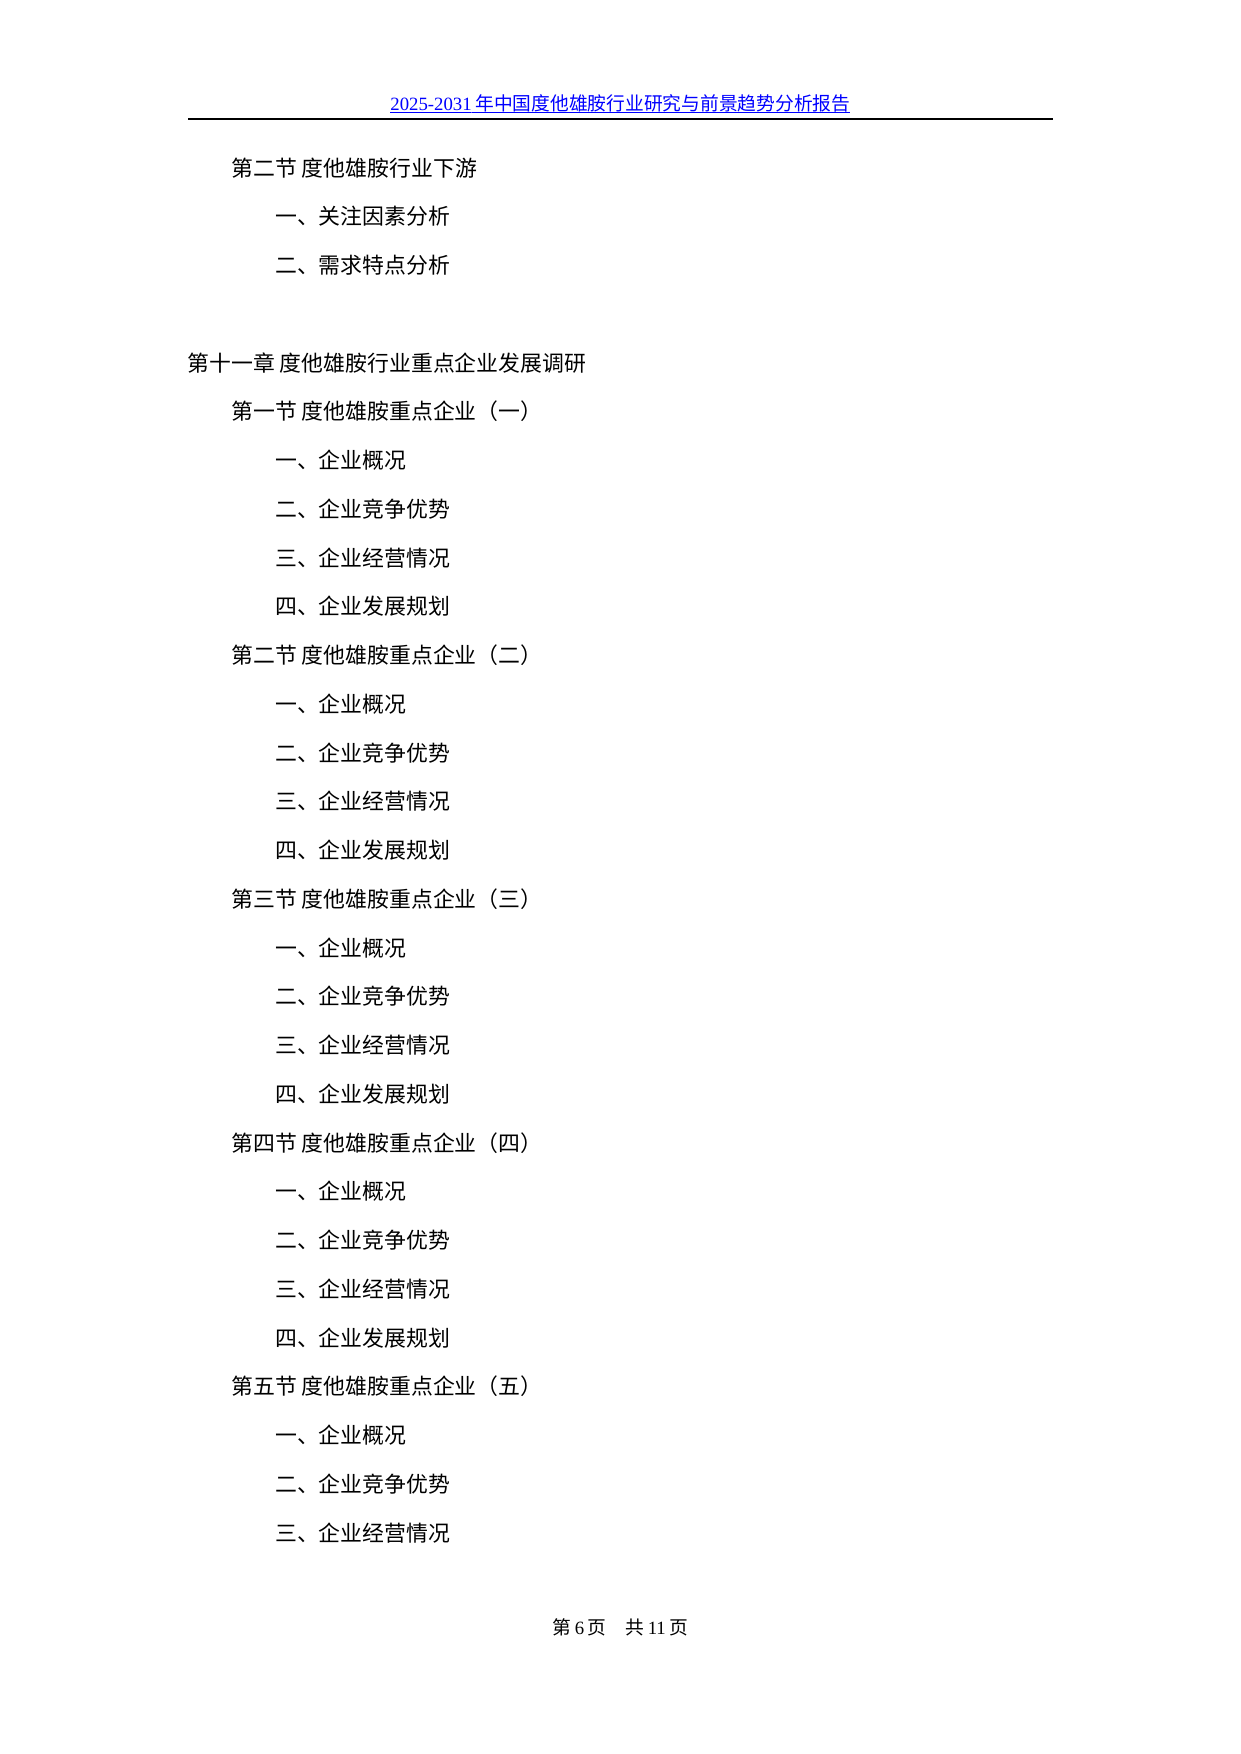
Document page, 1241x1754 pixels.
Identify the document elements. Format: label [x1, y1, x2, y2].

text [187, 150, 1053, 1548]
